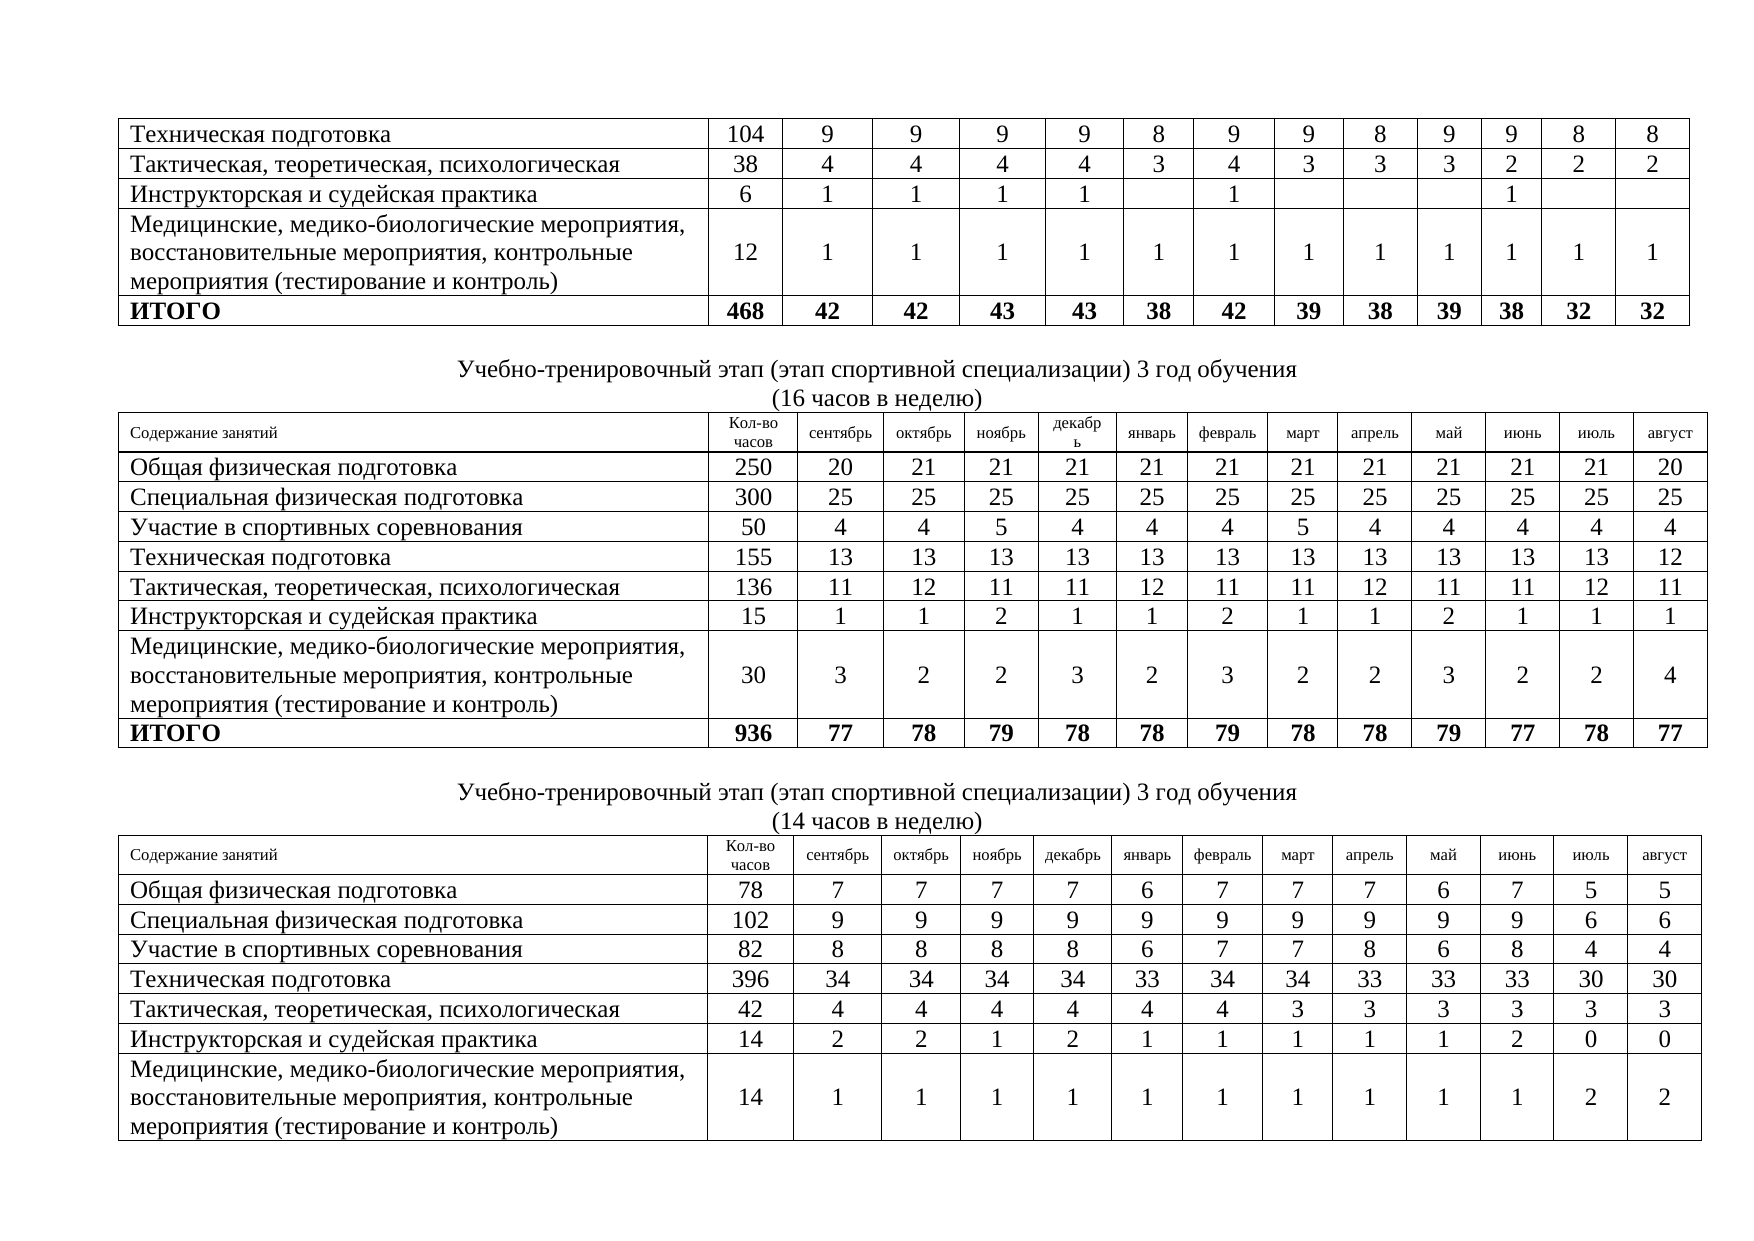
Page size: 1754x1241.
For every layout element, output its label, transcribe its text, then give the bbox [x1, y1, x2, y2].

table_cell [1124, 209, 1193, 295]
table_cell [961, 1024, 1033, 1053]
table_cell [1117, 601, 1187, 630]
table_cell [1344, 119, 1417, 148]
text Учебно-тренировочный этап (этап спортивной специализации) 3 год обучения [118, 354, 1636, 383]
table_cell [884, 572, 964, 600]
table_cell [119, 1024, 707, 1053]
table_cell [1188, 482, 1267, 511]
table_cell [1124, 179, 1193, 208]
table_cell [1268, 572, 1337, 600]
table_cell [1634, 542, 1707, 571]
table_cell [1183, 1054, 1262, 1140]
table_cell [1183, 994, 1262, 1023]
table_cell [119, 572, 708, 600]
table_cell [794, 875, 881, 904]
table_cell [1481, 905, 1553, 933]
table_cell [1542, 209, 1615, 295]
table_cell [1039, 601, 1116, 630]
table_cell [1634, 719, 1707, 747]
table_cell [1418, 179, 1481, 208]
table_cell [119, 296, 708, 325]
text (16 часов в неделю) [118, 383, 1636, 412]
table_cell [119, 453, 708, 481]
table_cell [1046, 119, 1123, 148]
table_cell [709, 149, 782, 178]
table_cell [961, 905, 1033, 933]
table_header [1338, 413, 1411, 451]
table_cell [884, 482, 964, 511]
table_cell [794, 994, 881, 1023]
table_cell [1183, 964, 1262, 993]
text (14 часов в неделю) [118, 806, 1636, 834]
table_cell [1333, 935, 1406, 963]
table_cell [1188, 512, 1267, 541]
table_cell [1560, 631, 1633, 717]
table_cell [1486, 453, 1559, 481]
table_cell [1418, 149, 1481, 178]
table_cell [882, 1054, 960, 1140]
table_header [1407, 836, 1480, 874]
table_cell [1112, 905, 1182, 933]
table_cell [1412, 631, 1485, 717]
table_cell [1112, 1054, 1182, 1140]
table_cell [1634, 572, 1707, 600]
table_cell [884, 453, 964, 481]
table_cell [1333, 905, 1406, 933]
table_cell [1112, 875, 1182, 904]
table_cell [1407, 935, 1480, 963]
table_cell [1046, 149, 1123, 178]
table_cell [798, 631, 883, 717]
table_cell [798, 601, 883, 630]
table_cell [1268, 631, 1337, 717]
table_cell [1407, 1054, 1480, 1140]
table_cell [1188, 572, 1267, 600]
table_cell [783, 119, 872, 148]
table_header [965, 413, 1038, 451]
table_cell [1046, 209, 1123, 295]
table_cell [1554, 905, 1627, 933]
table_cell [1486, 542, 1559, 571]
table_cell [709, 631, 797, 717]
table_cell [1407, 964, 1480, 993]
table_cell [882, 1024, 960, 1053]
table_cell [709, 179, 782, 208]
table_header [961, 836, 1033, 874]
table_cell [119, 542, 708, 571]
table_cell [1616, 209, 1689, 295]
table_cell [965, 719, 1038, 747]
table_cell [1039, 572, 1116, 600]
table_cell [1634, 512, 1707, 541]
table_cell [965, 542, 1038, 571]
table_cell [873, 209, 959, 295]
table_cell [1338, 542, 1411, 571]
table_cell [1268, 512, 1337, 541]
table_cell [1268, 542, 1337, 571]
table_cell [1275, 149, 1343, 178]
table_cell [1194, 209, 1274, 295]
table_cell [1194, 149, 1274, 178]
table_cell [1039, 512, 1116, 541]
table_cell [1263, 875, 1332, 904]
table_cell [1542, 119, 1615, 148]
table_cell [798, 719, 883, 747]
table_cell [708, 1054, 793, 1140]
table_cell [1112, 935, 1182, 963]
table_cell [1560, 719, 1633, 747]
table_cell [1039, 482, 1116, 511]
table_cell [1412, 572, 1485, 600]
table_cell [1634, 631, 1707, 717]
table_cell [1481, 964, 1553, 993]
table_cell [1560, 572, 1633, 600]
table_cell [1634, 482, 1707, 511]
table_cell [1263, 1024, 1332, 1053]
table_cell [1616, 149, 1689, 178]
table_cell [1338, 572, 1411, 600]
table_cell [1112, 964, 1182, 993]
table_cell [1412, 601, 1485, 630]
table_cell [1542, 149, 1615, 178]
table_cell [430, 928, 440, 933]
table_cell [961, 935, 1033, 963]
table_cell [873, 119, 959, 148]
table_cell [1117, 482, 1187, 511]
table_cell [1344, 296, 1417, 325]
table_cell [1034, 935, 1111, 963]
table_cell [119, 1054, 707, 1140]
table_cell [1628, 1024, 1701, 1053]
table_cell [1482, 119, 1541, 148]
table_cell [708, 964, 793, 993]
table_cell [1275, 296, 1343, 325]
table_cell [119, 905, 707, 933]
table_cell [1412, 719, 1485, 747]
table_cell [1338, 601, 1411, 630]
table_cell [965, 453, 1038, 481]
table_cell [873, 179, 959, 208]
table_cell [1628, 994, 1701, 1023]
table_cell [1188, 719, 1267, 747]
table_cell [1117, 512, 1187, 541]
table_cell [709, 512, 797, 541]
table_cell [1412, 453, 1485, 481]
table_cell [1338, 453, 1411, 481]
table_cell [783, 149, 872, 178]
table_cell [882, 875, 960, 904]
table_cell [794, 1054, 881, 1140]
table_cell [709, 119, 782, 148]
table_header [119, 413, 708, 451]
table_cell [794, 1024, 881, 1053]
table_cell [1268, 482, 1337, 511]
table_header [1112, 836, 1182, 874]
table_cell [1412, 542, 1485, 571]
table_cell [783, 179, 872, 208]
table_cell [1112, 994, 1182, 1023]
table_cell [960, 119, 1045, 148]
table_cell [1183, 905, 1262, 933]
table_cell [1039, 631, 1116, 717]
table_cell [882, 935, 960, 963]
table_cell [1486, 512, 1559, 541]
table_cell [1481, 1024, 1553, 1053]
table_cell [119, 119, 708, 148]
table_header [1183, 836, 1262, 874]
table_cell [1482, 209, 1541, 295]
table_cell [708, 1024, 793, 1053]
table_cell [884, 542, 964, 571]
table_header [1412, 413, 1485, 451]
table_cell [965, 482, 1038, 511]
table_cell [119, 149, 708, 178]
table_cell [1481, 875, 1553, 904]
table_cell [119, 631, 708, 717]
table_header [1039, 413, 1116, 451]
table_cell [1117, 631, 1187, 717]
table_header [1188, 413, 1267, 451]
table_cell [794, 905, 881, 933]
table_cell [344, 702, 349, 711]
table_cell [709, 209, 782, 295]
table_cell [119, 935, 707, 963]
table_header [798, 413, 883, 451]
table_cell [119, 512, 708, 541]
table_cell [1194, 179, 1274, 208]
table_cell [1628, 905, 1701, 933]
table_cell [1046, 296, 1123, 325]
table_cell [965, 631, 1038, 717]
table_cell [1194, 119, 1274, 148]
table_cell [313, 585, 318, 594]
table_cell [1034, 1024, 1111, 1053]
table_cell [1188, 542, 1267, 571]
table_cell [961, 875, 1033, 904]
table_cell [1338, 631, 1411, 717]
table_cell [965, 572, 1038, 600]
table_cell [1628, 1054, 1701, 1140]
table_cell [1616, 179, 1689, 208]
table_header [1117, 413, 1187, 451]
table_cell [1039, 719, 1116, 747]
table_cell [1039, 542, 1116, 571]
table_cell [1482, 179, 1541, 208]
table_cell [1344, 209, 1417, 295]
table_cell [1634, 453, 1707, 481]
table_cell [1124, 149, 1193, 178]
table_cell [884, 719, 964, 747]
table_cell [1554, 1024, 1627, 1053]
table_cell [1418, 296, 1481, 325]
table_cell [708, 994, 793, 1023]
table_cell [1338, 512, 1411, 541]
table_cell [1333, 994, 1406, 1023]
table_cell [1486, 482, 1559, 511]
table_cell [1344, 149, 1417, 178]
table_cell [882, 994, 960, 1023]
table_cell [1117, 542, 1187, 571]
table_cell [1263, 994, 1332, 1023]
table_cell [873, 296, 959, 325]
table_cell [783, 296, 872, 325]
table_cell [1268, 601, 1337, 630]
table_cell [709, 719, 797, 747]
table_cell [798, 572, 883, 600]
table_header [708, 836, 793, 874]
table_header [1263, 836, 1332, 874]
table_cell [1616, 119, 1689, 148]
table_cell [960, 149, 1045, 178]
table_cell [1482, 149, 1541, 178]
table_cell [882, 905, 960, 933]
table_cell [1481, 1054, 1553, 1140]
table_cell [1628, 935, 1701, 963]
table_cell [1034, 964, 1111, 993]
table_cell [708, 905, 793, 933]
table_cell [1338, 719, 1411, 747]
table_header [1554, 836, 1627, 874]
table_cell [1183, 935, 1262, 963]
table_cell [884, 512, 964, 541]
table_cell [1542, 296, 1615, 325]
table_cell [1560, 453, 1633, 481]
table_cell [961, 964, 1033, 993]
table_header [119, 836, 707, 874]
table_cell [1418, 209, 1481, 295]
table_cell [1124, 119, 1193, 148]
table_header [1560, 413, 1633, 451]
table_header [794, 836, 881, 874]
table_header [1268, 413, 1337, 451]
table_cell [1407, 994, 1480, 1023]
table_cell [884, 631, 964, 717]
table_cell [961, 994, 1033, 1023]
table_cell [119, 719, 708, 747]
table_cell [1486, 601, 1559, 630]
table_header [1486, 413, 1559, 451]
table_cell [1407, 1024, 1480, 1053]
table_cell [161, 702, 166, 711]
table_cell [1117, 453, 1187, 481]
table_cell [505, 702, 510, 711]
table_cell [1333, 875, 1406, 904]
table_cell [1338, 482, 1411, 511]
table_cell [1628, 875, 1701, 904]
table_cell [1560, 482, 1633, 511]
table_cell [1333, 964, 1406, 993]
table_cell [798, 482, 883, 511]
text Учебно-тренировочный этап (этап спортивной специализации) 3 год обучения [118, 777, 1636, 806]
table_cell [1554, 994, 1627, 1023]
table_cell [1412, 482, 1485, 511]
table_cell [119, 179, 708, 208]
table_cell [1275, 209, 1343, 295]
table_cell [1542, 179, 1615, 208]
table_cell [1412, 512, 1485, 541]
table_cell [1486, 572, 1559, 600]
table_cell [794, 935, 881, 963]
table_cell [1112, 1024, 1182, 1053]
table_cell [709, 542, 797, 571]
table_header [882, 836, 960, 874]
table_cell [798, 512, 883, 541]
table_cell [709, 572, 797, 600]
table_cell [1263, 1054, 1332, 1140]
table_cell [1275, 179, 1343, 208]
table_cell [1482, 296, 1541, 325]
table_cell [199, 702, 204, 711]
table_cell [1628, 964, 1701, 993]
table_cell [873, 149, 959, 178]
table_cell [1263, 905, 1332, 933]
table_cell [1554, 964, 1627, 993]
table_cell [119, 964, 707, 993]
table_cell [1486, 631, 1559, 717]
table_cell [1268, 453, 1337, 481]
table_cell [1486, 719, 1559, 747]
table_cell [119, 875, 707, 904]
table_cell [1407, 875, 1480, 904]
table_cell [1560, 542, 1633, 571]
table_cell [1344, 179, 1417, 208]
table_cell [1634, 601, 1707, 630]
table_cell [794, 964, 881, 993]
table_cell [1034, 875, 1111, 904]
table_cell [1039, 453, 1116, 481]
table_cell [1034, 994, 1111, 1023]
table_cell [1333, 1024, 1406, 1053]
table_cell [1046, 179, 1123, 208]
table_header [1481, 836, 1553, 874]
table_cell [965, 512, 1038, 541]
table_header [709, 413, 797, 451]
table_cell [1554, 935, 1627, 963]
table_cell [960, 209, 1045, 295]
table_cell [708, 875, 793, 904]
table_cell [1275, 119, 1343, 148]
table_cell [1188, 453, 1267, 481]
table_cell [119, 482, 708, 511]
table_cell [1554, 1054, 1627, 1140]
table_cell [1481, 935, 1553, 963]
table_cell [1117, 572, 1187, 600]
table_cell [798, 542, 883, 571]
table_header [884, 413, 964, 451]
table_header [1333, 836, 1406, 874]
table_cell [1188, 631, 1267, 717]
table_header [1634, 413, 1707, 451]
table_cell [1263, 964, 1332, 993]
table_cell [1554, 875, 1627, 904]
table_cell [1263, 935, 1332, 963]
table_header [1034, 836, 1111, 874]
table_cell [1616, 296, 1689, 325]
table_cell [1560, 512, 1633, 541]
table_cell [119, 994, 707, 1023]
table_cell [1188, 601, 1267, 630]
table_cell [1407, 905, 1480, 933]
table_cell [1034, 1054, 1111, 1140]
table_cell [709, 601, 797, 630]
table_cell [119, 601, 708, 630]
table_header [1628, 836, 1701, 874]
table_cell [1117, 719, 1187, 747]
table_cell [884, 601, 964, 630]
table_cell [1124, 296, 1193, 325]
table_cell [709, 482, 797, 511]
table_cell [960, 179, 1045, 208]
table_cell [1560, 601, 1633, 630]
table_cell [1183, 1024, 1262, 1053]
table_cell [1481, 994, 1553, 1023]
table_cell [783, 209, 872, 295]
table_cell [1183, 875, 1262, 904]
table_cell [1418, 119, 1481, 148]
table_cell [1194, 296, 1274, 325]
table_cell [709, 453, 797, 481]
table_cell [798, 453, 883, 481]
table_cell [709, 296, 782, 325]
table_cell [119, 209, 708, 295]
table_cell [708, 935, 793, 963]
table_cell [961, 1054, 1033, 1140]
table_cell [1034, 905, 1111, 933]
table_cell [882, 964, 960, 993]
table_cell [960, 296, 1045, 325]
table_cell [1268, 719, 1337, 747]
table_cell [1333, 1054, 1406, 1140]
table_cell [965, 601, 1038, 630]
